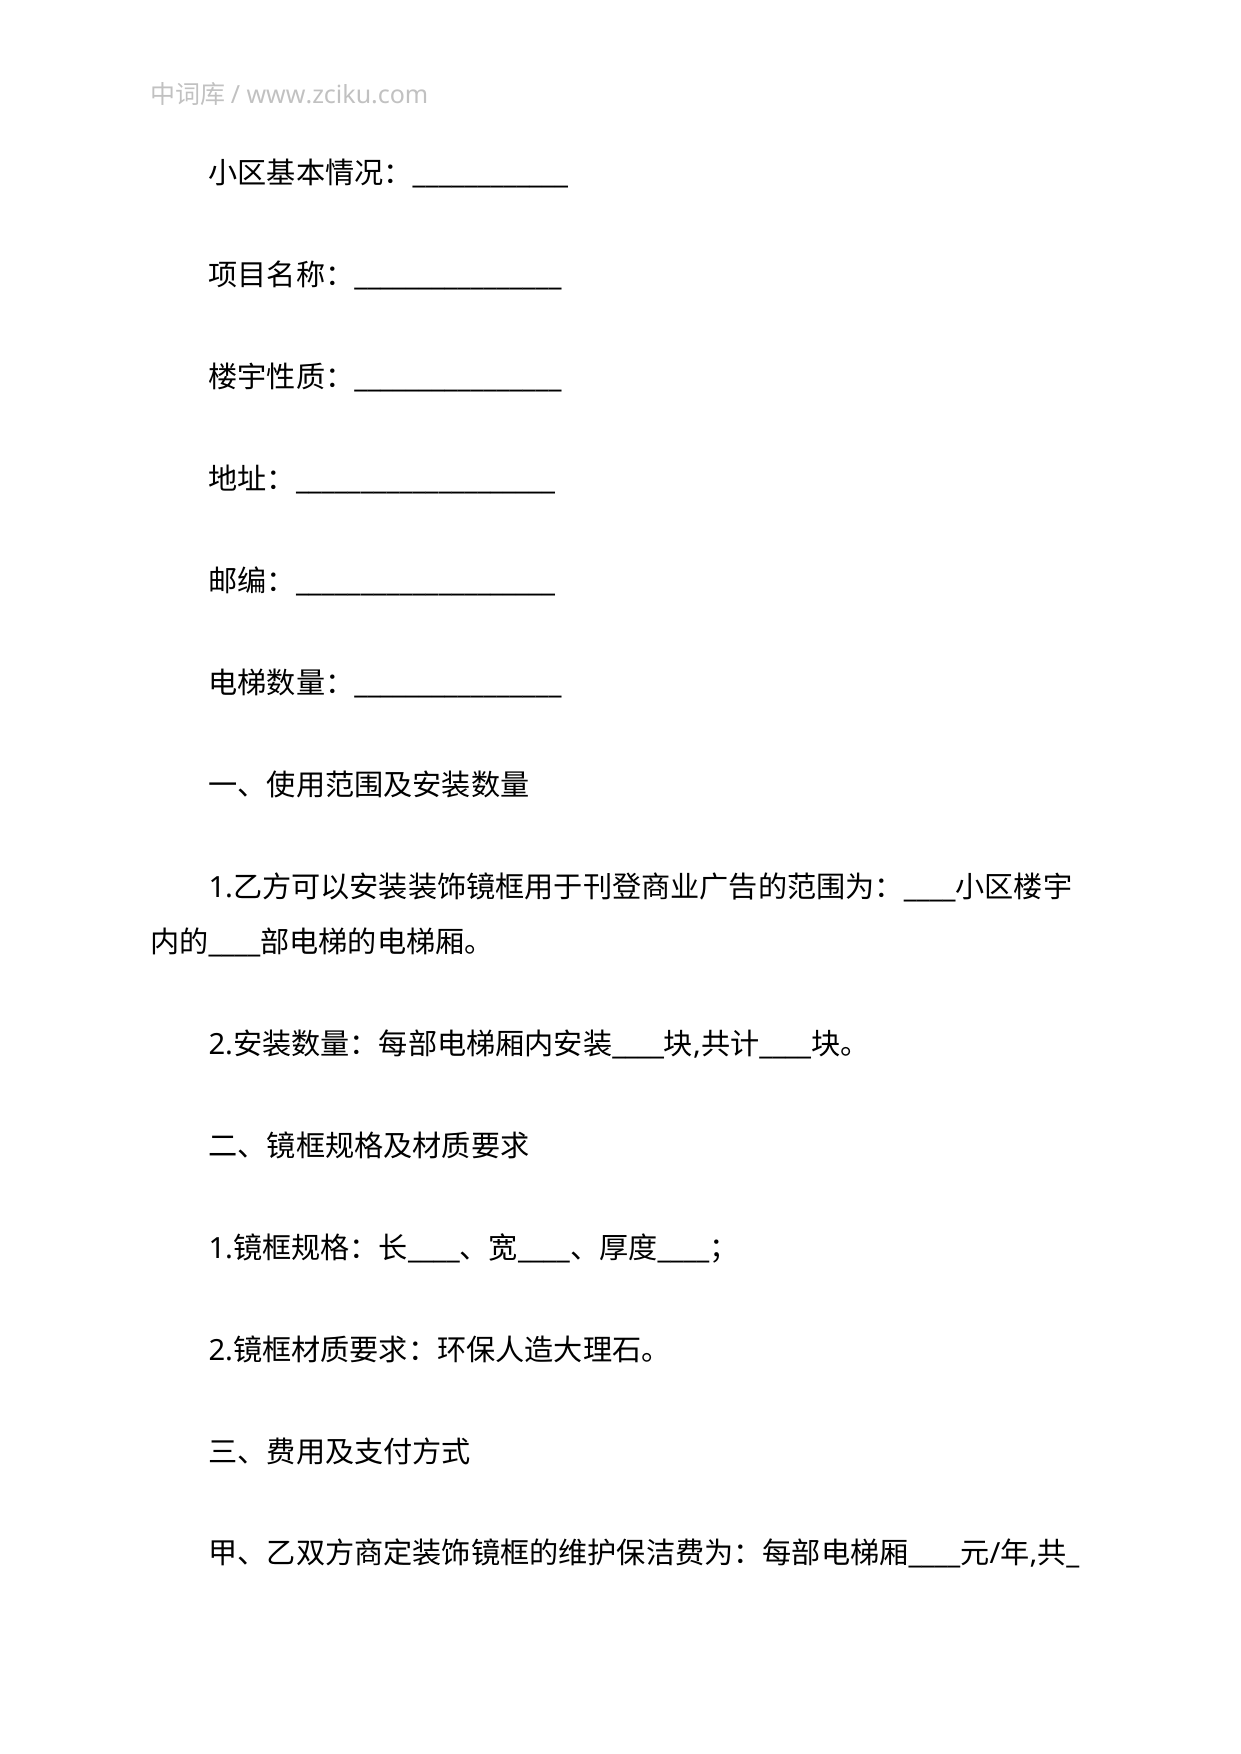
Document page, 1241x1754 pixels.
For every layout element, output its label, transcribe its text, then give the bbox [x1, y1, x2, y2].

text 1.镜框规格：长____、宽____、厚度____； [150, 1224, 1090, 1267]
text 2.镜框材质要求：环保人造大理石。 [150, 1326, 1090, 1369]
text 一、使用范围及安装数量 [150, 762, 1090, 804]
text 1.乙方可以安装装饰镜框用于刊登商业广告的范围为：____小区楼宇内的____部电梯的电梯厢。 [150, 864, 1090, 961]
text 二、镜框规格及材质要求 [150, 1123, 1090, 1165]
text 2.安装数量：每部电梯厢内安装____块,共计____块。 [150, 1021, 1090, 1063]
text 电梯数量：________________ [150, 660, 1090, 702]
text 楼宇性质：________________ [150, 354, 1090, 396]
text 项目名称：________________ [150, 252, 1090, 294]
text 小区基本情况：____________ [150, 150, 1090, 192]
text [150, 1530, 1090, 1572]
text 邮编：____________________ [150, 558, 1090, 600]
text 地址：____________________ [150, 456, 1090, 498]
text 三、费用及支付方式 [150, 1428, 1090, 1471]
